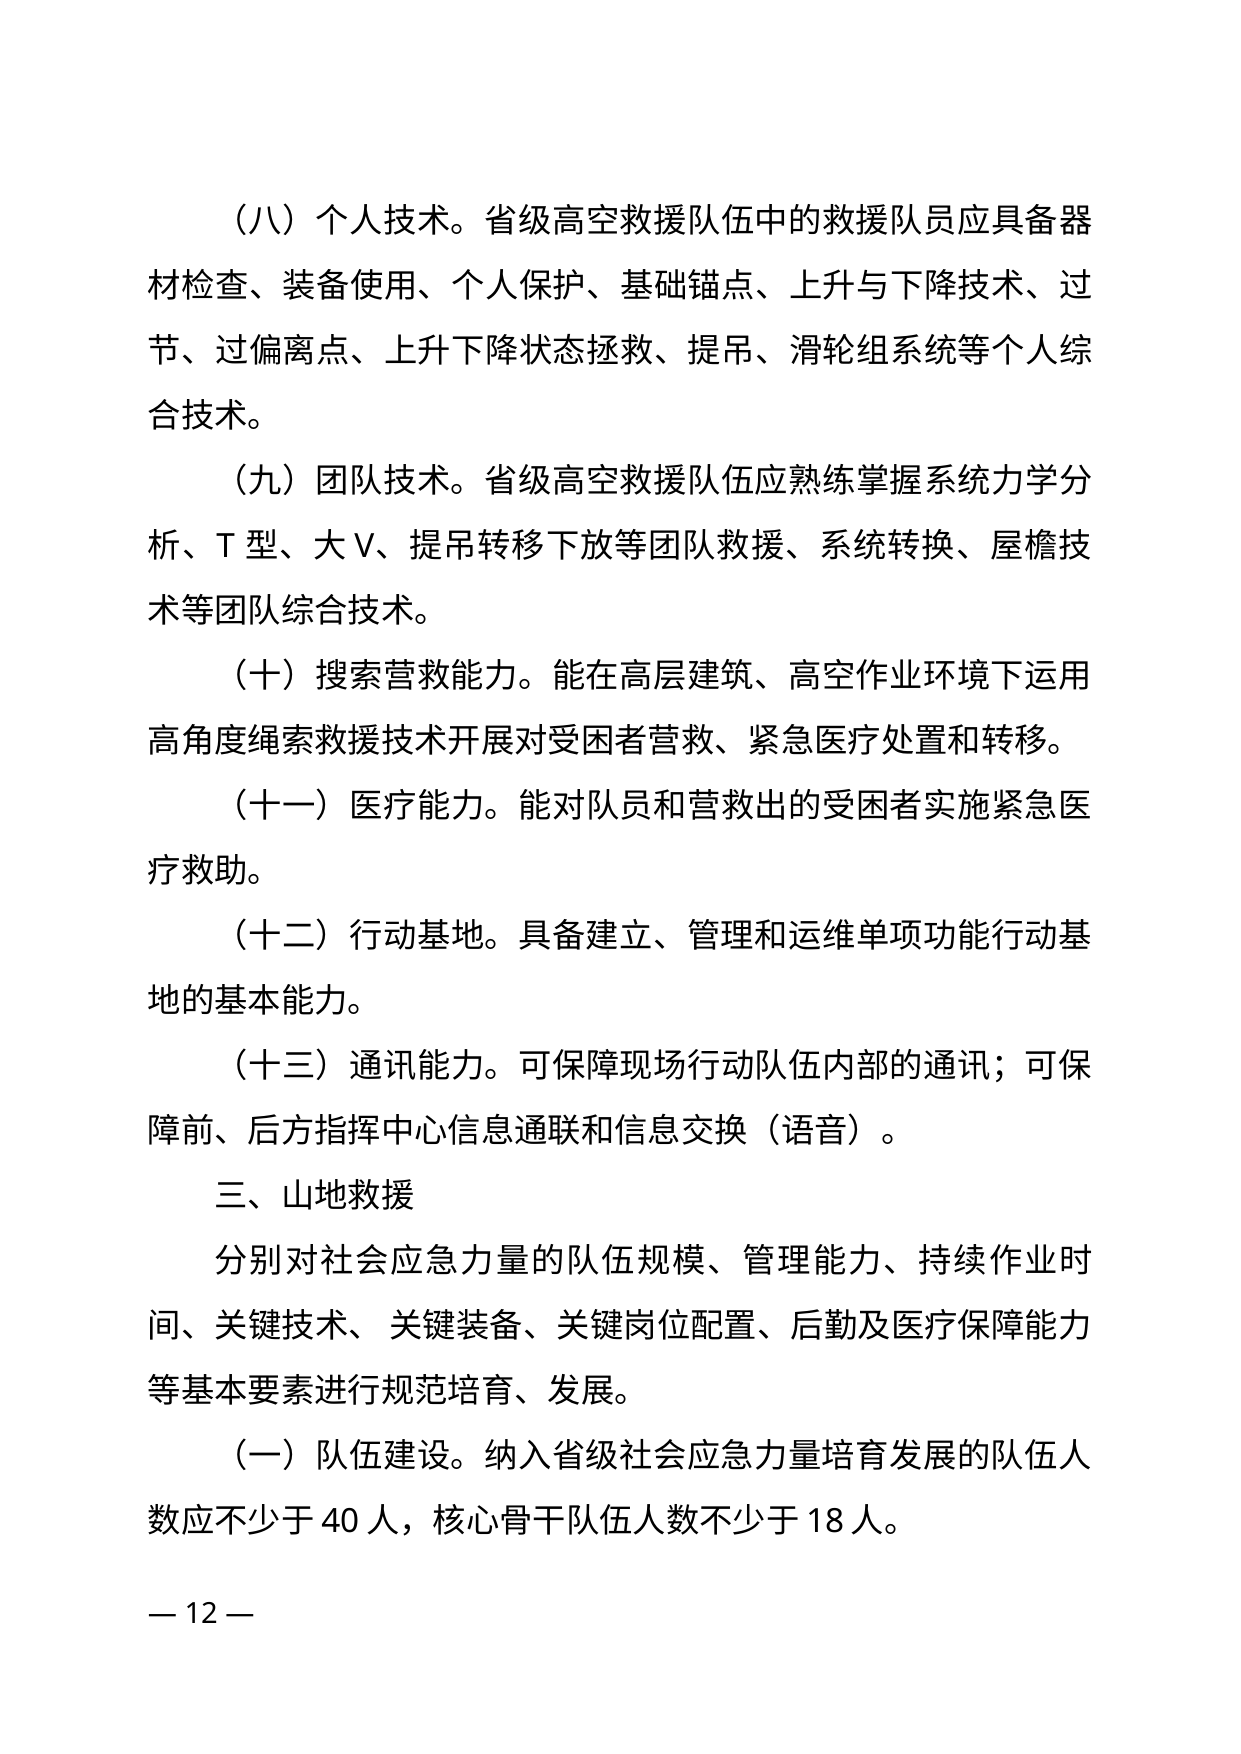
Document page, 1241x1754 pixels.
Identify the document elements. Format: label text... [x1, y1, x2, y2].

list （八）个人技术。省级高空救援队伍中的救援队员应具备器材检查、装备使用、个人保护、基础锚点、上升与下降技术、过节、过偏离点、上升下降状态拯救、提吊、滑轮组系统等个人综合技术。 [148, 186, 1093, 446]
list （十一）医疗能力。能对队员和营救出的受困者实施紧急医疗救助。 [148, 771, 1093, 901]
list （十三）通讯能力。可保障现场行动队伍内部的通讯；可保障前、后方指挥中心信息通联和信息交换（语音）。 [148, 1031, 1093, 1161]
list （十）搜索营救能力。能在高层建筑、高空作业环境下运用高角度绳索救援技术开展对受困者营救、紧急医疗处置和转移。 [148, 641, 1093, 771]
list （九）团队技术。省级高空救援队伍应熟练掌握系统力学分析、T 型、大V、提吊转移下放等团队救援、系统转换、屋檐技术等团队综合技术。 [148, 446, 1093, 641]
list 三、山地救援 [148, 1161, 1093, 1226]
list 分别对社会应急力量的队伍规模、管理能力、持续作业时间、关键技术、 关键装备、关键岗位配置、后勤及医疗保障能力等基本要素进行规范培育、发展。 [148, 1226, 1093, 1421]
list （一）队伍建设。纳入省级社会应急力量培育发展的队伍人数应不少于40人，核心骨干队伍人数不少于18人。 [148, 1421, 1093, 1551]
list （十二）行动基地。具备建立、管理和运维单项功能行动基地的基本能力。 [148, 901, 1093, 1031]
